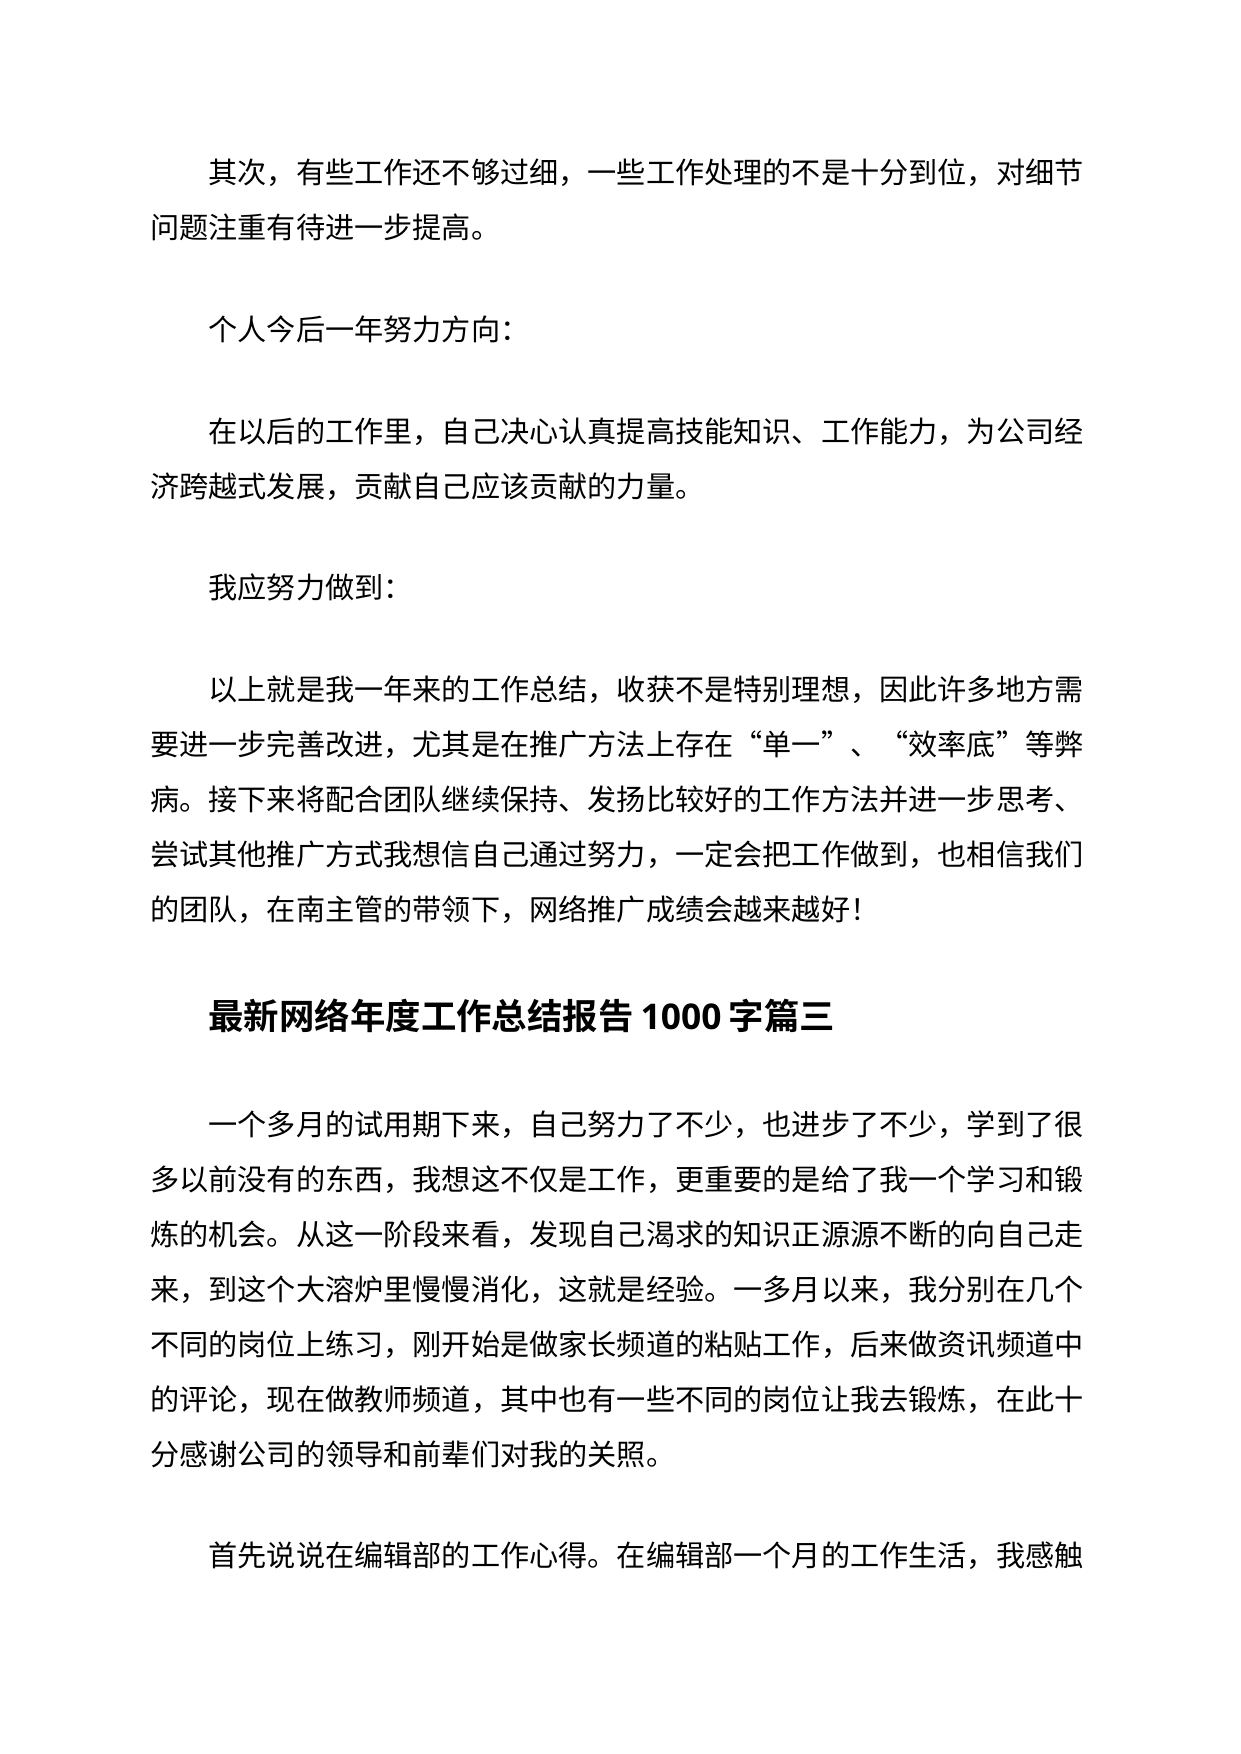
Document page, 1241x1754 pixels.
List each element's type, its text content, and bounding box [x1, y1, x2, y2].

text 在以后的工作里，自己决心认真提高技能知识、工作能力，为公司经济跨越式发展，贡献自己应该贡献的力量。 [150, 408, 1090, 506]
text 我应努力做到： [150, 565, 1090, 607]
text 最新网络年度工作总结报告1000字篇三 [150, 988, 1090, 1039]
text 以上就是我一年来的工作总结，收获不是特别理想，因此许多地方需要进一步完善改进，尤其是在推广方法上存在“单一”、“效率底”等弊病。接下来将配合团队继续保持、发扬比较好的工作方法并进一步思考、尝试其他推广方式我想信自己通过努力，一定会把工作做到，也相信我们的团队，在南主管的带领下，网络推广成绩会越来越好！ [150, 667, 1090, 929]
text 一个多月的试用期下来，自己努力了不少，也进步了不少，学到了很多以前没有的东西，我想这不仅是工作，更重要的是给了我一个学习和锻炼的机会。从这一阶段来看，发现自己渴求的知识正源源不断的向自己走来，到这个大溶炉里慢慢消化，这就是经验。一多月以来，我分别在几个不同的岗位上练习，刚开始是做家长频道的粘贴工作，后来做资讯频道中的评论，现在做教师频道，其中也有一些不同的岗位让我去锻炼，在此十分感谢公司的领导和前辈们对我的关照。 [150, 1102, 1090, 1473]
text 个人今后一年努力方向： [150, 307, 1090, 349]
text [150, 1533, 1090, 1575]
text 其次，有些工作还不够过细，一些工作处理的不是十分到位，对细节问题注重有待进一步提高。 [150, 150, 1090, 247]
